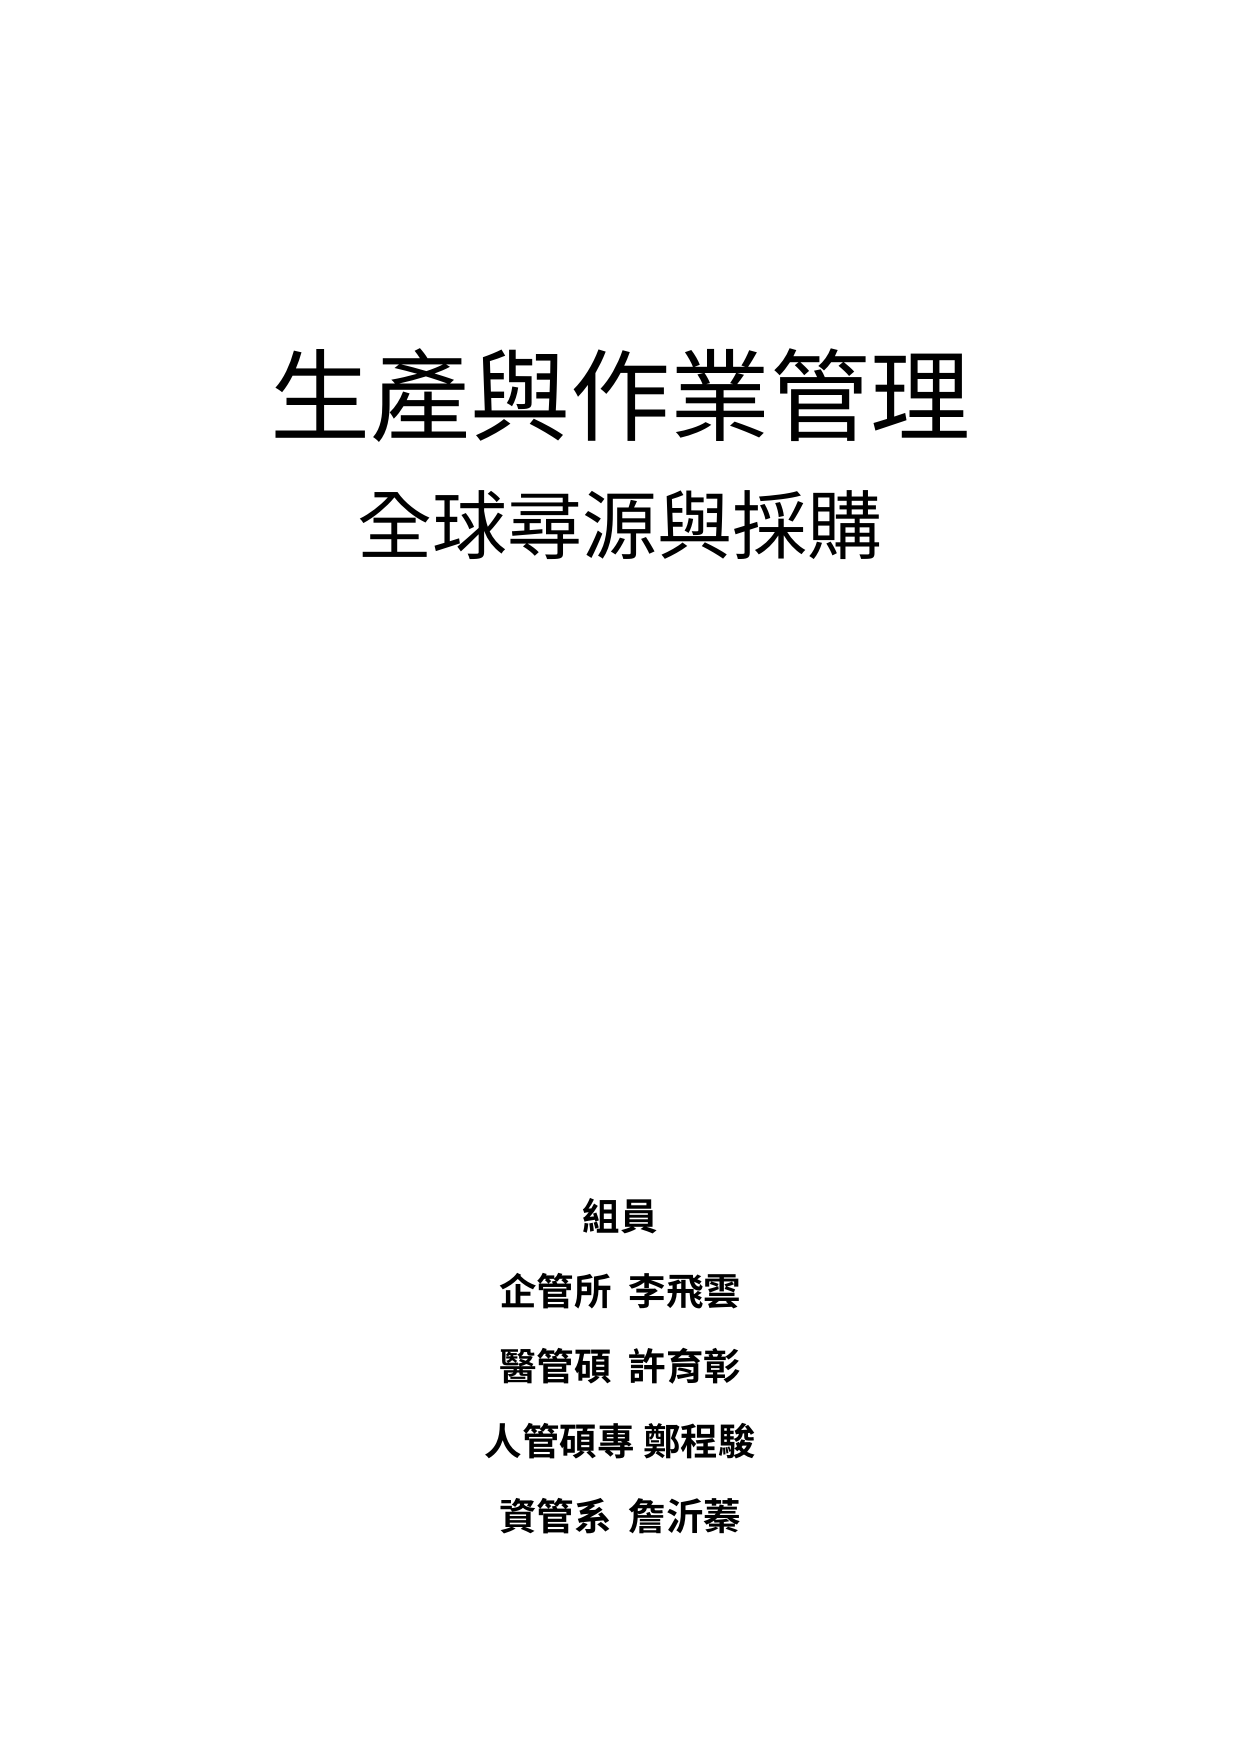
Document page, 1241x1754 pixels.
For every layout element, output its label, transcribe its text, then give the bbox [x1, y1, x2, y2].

text 資管系 詹沂蓁 [187, 1477, 1053, 1552]
text 組員 [187, 1177, 1053, 1252]
text 生產與作業管理 [187, 314, 1053, 464]
text 企管所 李飛雲 [187, 1252, 1053, 1327]
text 醫管碩 許育彰 [187, 1327, 1053, 1402]
text 人管碩專 鄭程駿 [187, 1402, 1053, 1477]
text 全球尋源與採購 [187, 464, 1053, 577]
